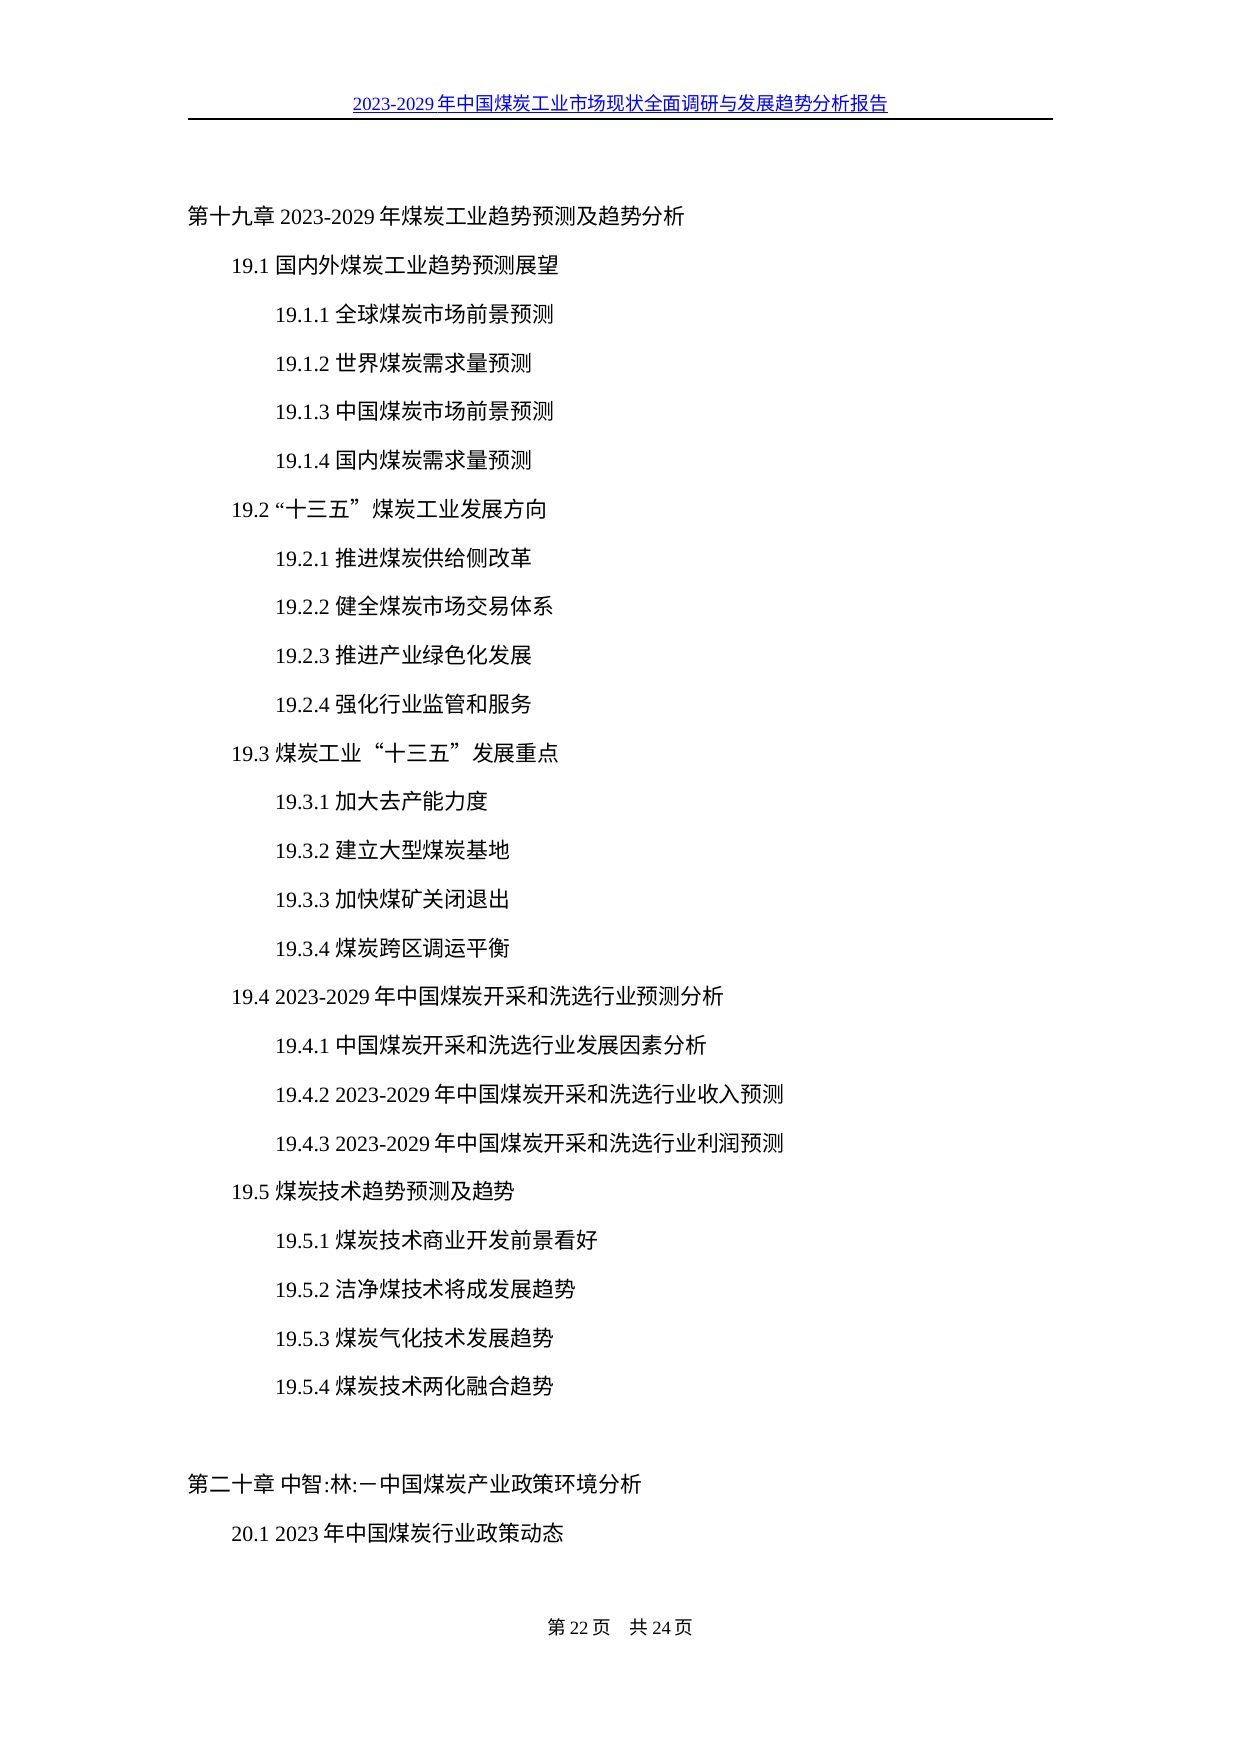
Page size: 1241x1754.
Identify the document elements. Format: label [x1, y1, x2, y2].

text [187, 150, 1053, 1548]
